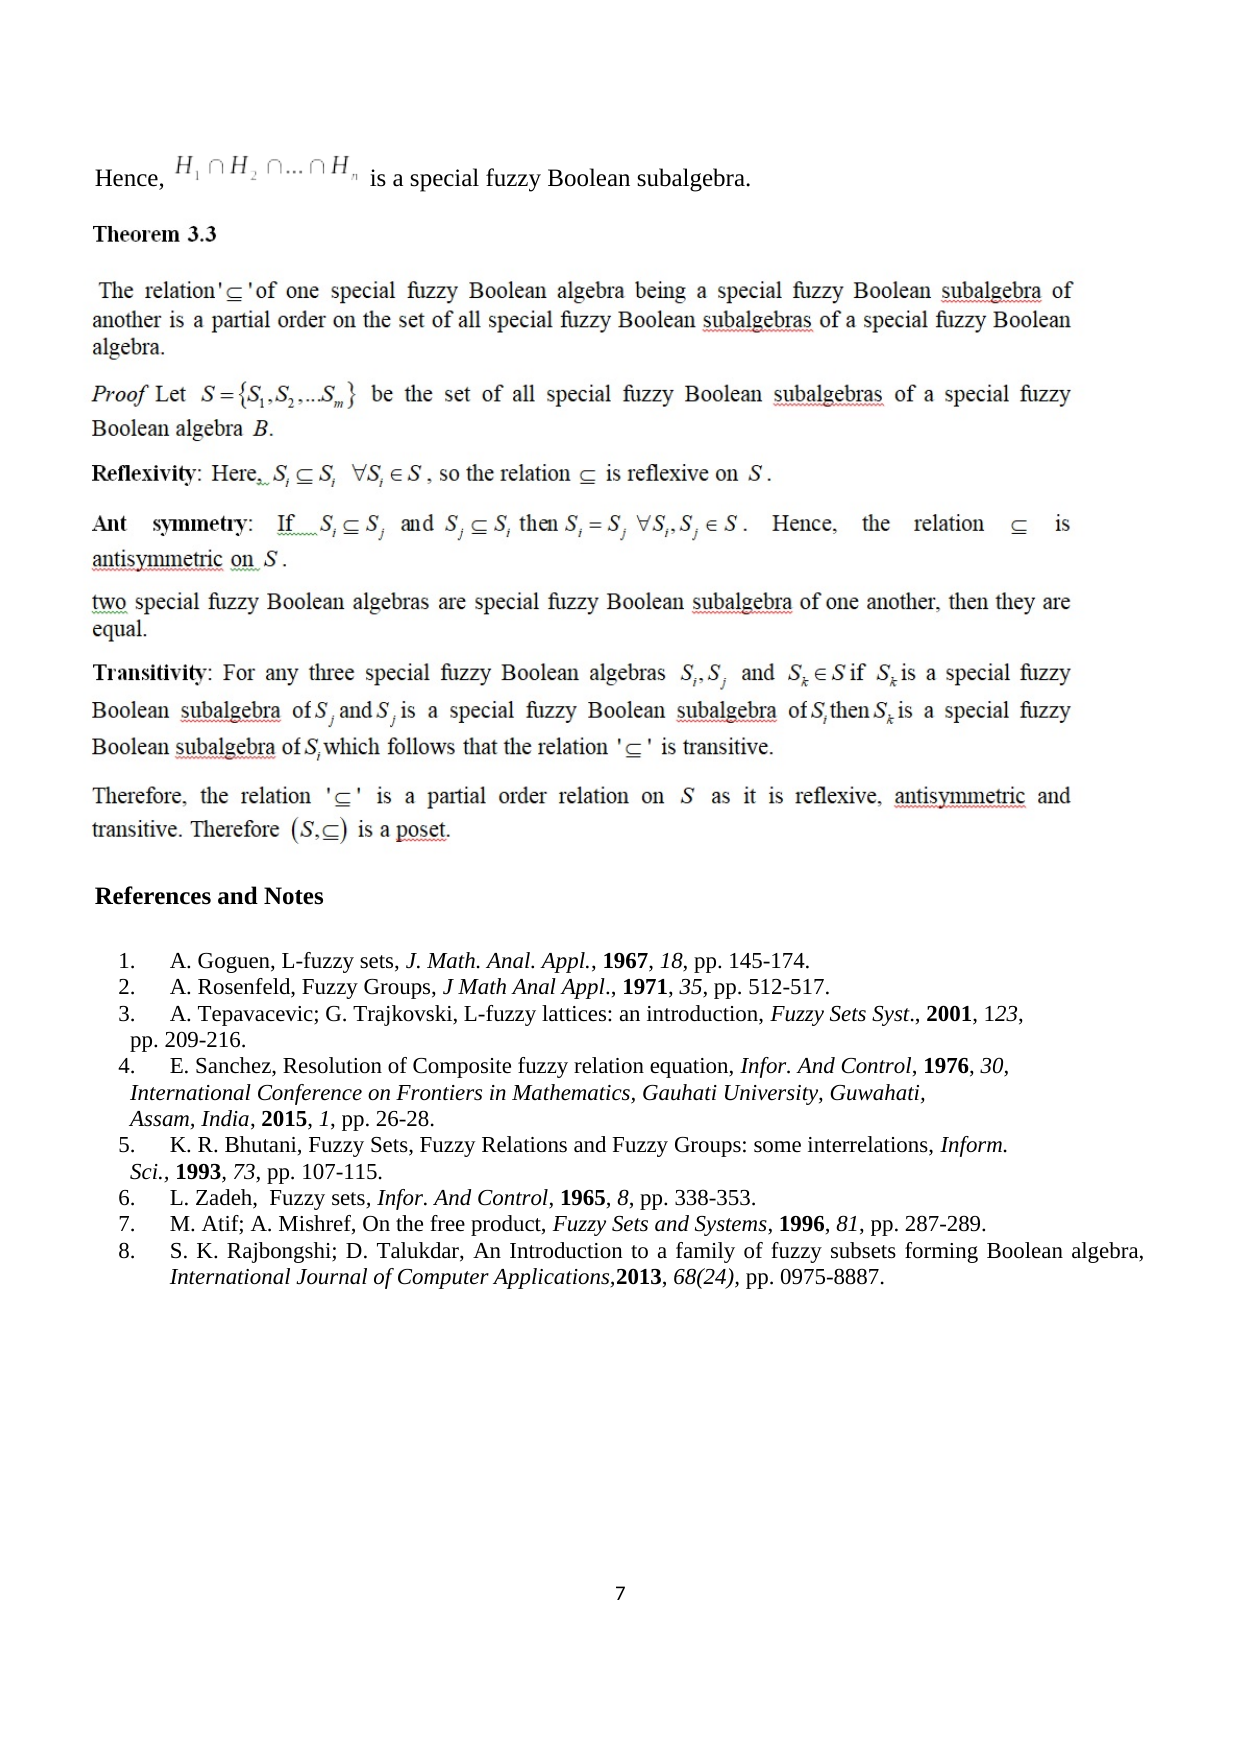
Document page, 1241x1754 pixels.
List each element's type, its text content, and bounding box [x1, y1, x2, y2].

list A. Rosenfeld, Fuzzy Groups, J Math Anal Appl., 1971, 35, pp. 512-517. [118, 973, 1146, 999]
list A. Goguen, L-fuzzy sets, J. Math. Anal. Appl., 1967, 18, pp. 145-174. [118, 947, 1146, 973]
text pp. 209-216. [130, 1026, 1146, 1052]
picture [67, 203, 1106, 867]
list L. Zadeh, Fuzzy sets, Infor. And Control, 1965, 8, pp. 338-353. [118, 1184, 1146, 1210]
list M. Atif; A. Mishref, On the free product, Fuzzy Sets and Systems, 1996, 81, pp. 287-289. [118, 1210, 1146, 1237]
text International Conference on Frontiers in Mathematics, Gauhati University, Guwahati, [130, 1079, 1146, 1105]
text Sci., 1993, 73, pp. 107-115. [130, 1158, 1146, 1184]
list A. Tepavacevic; G. Trajkovski, L-fuzzy lattices: an introduction, Fuzzy Sets Syst., 2001, 123, [118, 999, 1146, 1026]
list E. Sanchez, Resolution of Composite fuzzy relation equation, Infor. And Control, 1976, 30, [118, 1052, 1146, 1079]
text Assam, India, 2015, 1, pp. 26-28. [130, 1105, 1146, 1131]
list S. K. Rajbongshi; D. Talukdar, An Introduction to a family of fuzzy subsets forming Boolean algebra, International Journal of Computer Applications,2013, 68(24), pp. 0975-8887. [118, 1237, 1146, 1289]
list K. R. Bhutani, Fuzzy Sets, Fuzzy Relations and Fuzzy Groups: some interrelations, Inform. [118, 1131, 1146, 1158]
text Hence, is a special fuzzy Boolean subalgebra. [94, 149, 1146, 192]
